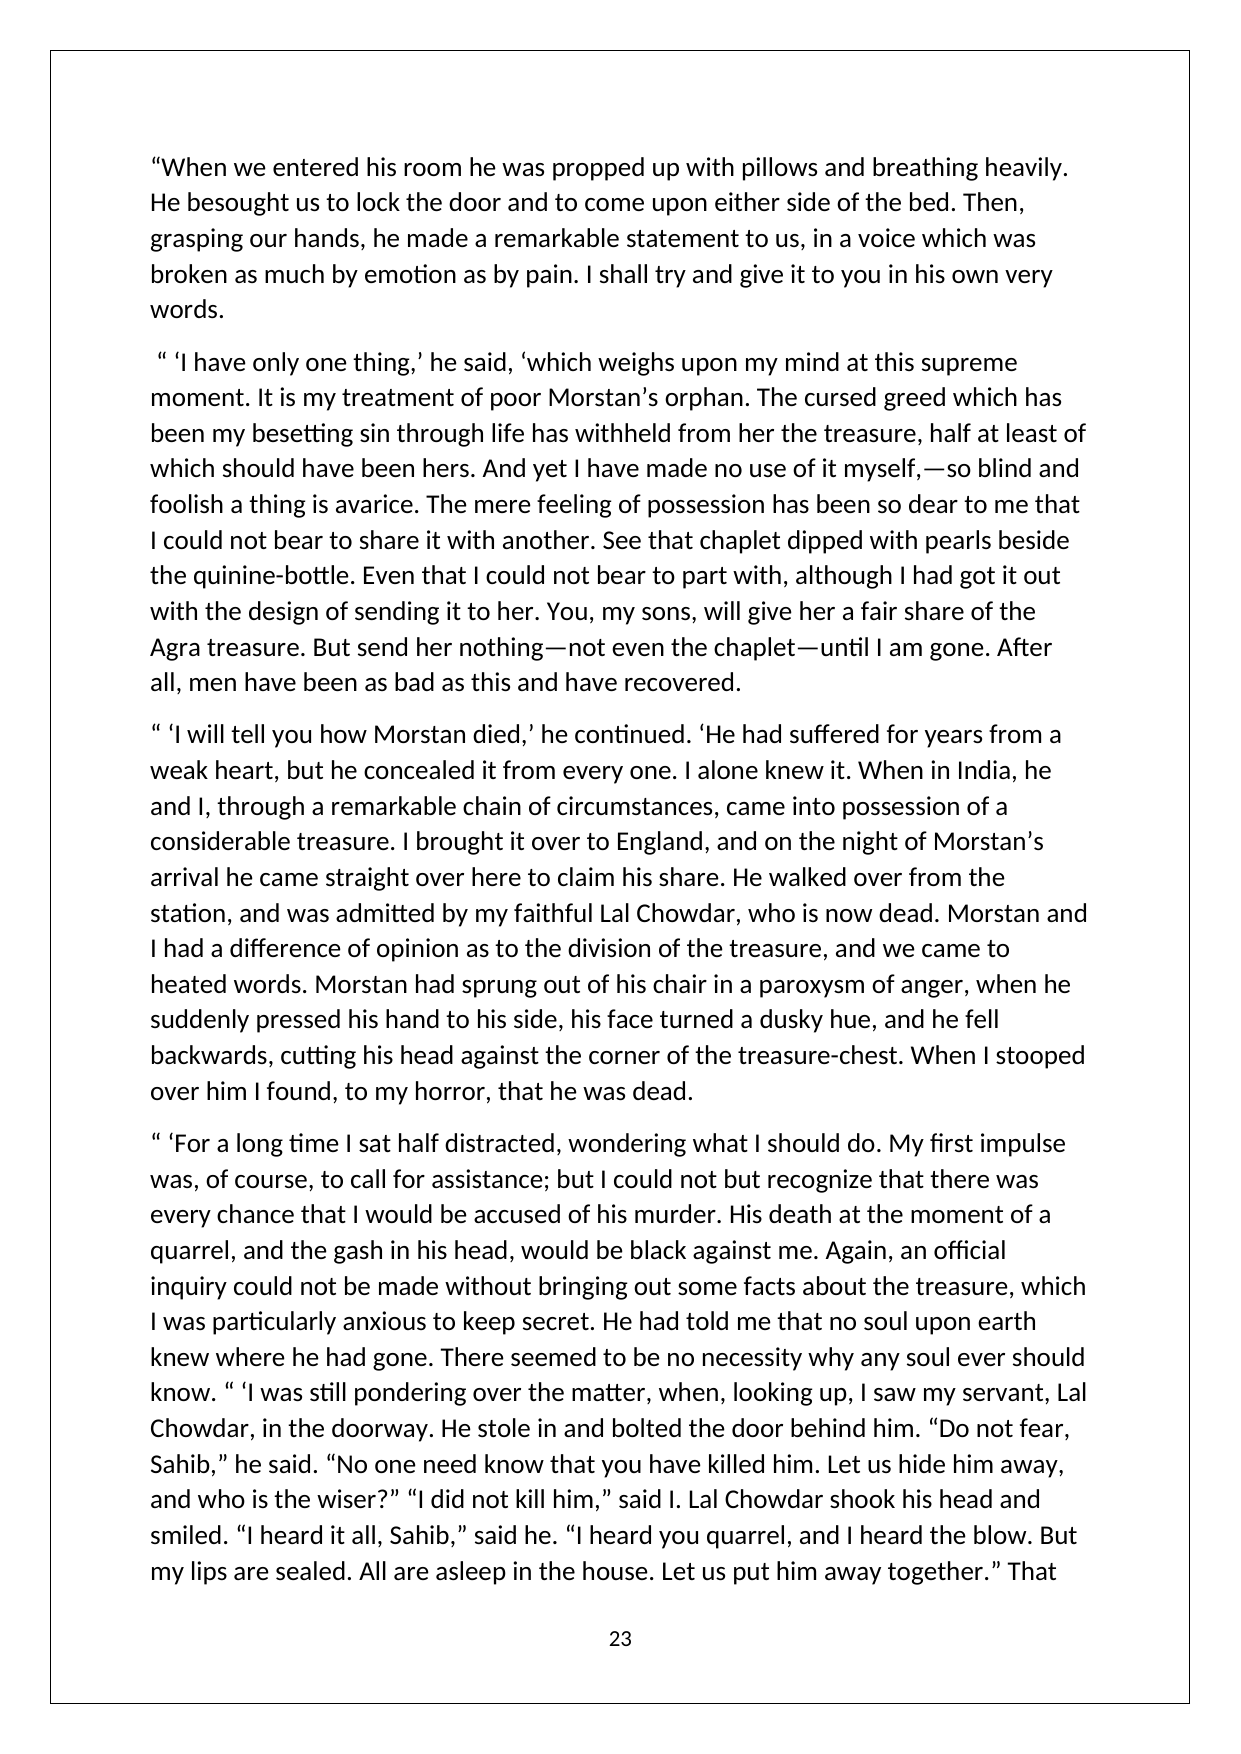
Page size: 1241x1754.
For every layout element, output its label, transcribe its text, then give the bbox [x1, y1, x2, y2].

text “ ‘I will tell you how Morstan died,’ he continued. ‘He had suffered for years from a weak heart, but he concealed it from every one. I alone knew it. When in India, he and I, through a remarkable chain of circumstances, came into possession of a considerable treasure. I brought it over to England, and on the night of Morstan’s arrival he came straight over here to claim his share. He walked over from the station, and was admitted by my faithful Lal Chowdar, who is now dead. Morstan and I had a difference of opinion as to the division of the treasure, and we came to heated words. Morstan had sprung out of his chair in a paroxysm of anger, when he suddenly pressed his hand to his side, his face turned a dusky hue, and he fell backwards, cutting his head against the corner of the treasure-chest. When I stooped over him I found, to my horror, that he was dead. [150, 718, 1090, 1107]
text “When we entered his room he was propped up with pillows and breathing heavily. He besought us to lock the door and to come upon either side of the bed. Then, grasping our hands, he made a remarkable statement to us, in a voice which was broken as much by emotion as by pain. I shall try and give it to you in his own very words. [150, 150, 1090, 326]
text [150, 1126, 1090, 1587]
text “ ‘I have only one thing,’ he said, ‘which weighs upon my mind at this supreme moment. It is my treatment of poor Morstan’s orphan. The cursed greed which has been my besetting sin through life has withheld from her the treasure, half at least of which should have been hers. And yet I have made no use of it myself,—so blind and foolish a thing is avarice. The mere feeling of possession has been so dear to me that I could not bear to share it with another. See that chaplet dipped with pearls beside the quinine-bottle. Even that I could not bear to part with, although I had got it out with the design of sending it to her. You, my sons, will give her a fair share of the Agra treasure. But send her nothing—not even the chaplet—until I am gone. After all, men have been as bad as this and have recovered. [150, 345, 1090, 698]
